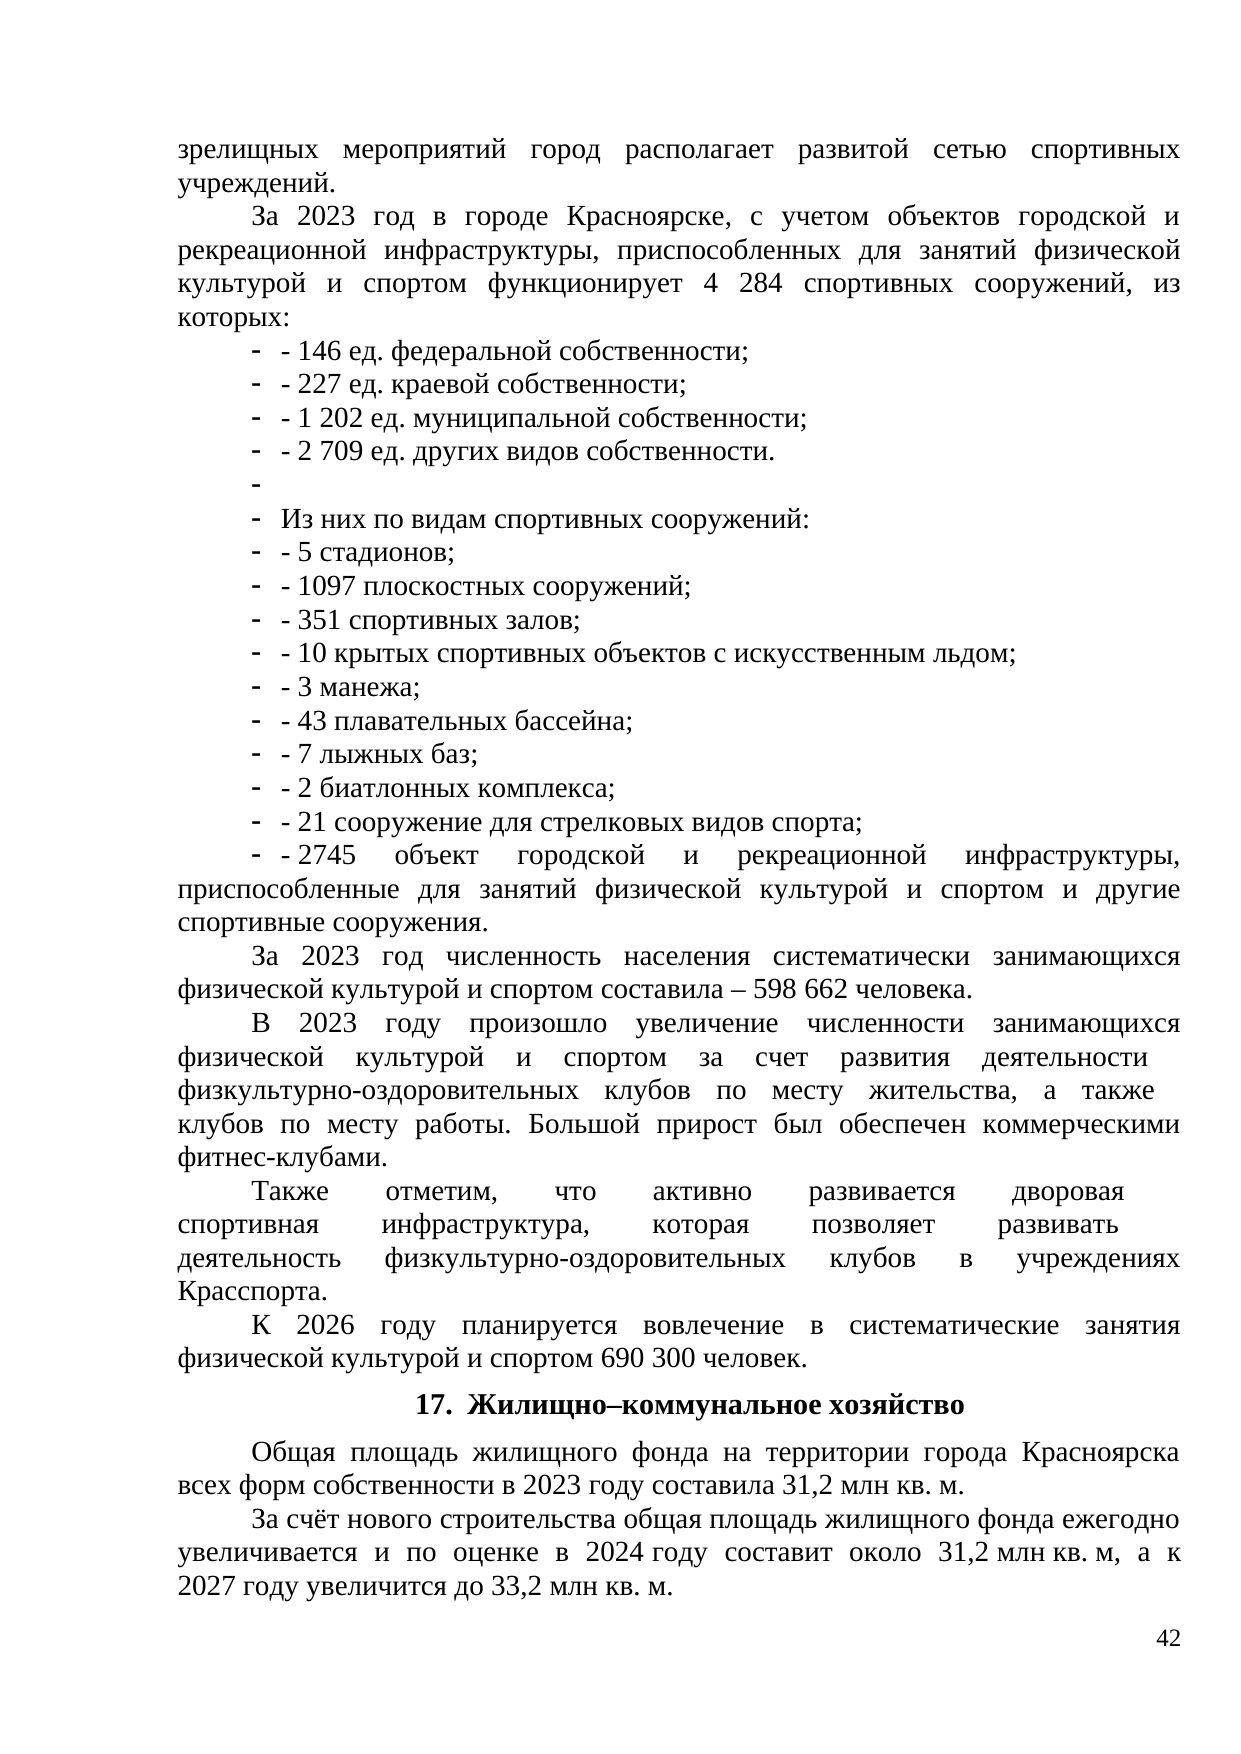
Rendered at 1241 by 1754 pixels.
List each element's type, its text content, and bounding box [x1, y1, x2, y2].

list - 2745 объект городской и рекреационной инфраструктуры, приспособленные для занятий физической культурой и спортом и другие спортивные сооружения. [177, 837, 1181, 938]
list - 43 плавательных бассейна; [177, 703, 1181, 736]
text К 2026 году планируется вовлечение в систематические занятия физической культурой и спортом 690 300 человек. [177, 1307, 1181, 1374]
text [177, 131, 1181, 198]
list - 146 ед. федеральной собственности; [177, 333, 1181, 366]
list - 2 709 ед. других видов собственности. [177, 433, 1181, 467]
list - 1097 плоскостных сооружений; [177, 568, 1181, 602]
list - 7 лыжных баз; [177, 736, 1181, 770]
text За счёт нового строительства общая площадь жилищного фонда ежегодно увеличивается и по оценке в 2024 году составит около 31,2 млн кв. м, а к 2027 году увеличится до 33,2 млн кв. м. [177, 1501, 1181, 1601]
list Жилищно–коммунальное хозяйство [177, 1387, 1181, 1421]
list - 1 202 ед. муниципальной собственности; [177, 400, 1181, 433]
text За 2023 год в городе Красноярске, с учетом объектов городской и рекреационной инфраструктуры, приспособленных для занятий физической культурой и спортом функционирует 4 284 спортивных сооружений, из которых: [177, 198, 1181, 333]
list - 2 биатлонных комплекса; [177, 770, 1181, 804]
list - 351 спортивных залов; [177, 602, 1181, 635]
list Из них по видам спортивных сооружений: [177, 501, 1181, 534]
list - 227 ед. краевой собственности; [177, 366, 1181, 400]
list - 21 сооружение для стрелковых видов спорта; [177, 804, 1181, 837]
text За 2023 год численность населения систематически занимающихся физической культурой и спортом составила – 598 662 человека. [177, 938, 1181, 1005]
text В 2023 году произошло увеличение численности занимающихся физической культурой и спортом за счет развития деятельности физкультурно-оздоровительных клубов по месту жительства, а также клубов по месту работы. Большой прирост был обеспечен коммерческими фитнес-клубами. [177, 1005, 1181, 1173]
list - 3 манежа; [177, 669, 1181, 703]
text Также отметим, что активно развивается дворовая спортивная инфраструктура, которая позволяет развивать деятельность физкультурно-оздоровительных клубов в учреждениях Красспорта. [177, 1173, 1181, 1307]
list - 5 стадионов; [177, 534, 1181, 568]
list - 10 крытых спортивных объектов с искусственным льдом; [177, 635, 1181, 669]
text Общая площадь жилищного фонда на территории города Красноярска всех форм собственности в 2023 году составила 31,2 млн кв. м. [177, 1434, 1181, 1501]
